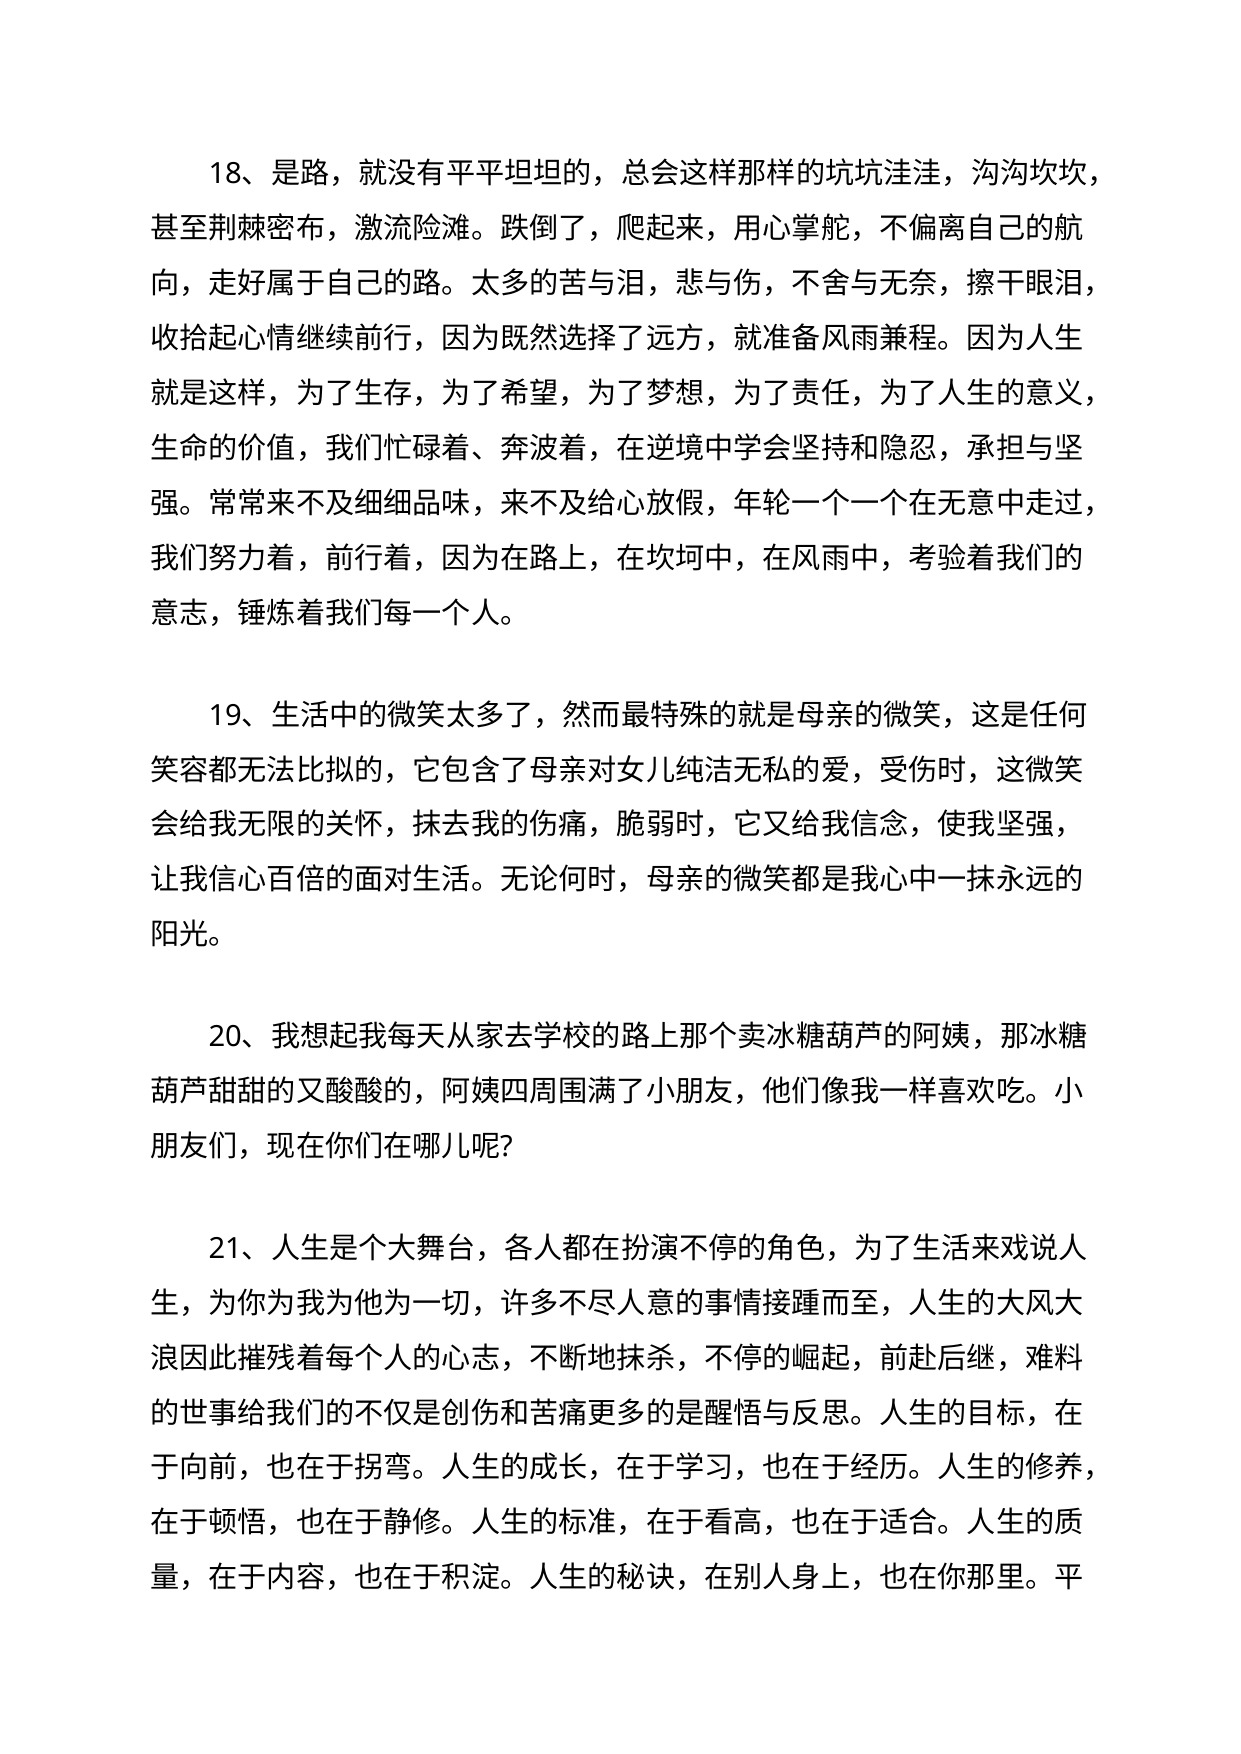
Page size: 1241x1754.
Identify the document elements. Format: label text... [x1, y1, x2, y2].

text 18、是路，就没有平平坦坦的，总会这样那样的坑坑洼洼，沟沟坎坎，甚至荆棘密布，激流险滩。跌倒了，爬起来，用心掌舵，不偏离自己的航向，走好属于自己的路。太多的苦与泪，悲与伤，不舍与无奈，擦干眼泪，收拾起心情继续前行，因为既然选择了远方，就准备风雨兼程。因为人生就是这样，为了生存，为了希望，为了梦想，为了责任，为了人生的意义，生命的价值，我们忙碌着、奔波着，在逆境中学会坚持和隐忍，承担与坚强。常常来不及细细品味，来不及给心放假，年轮一个一个在无意中走过，我们努力着，前行着，因为在路上，在坎坷中，在风雨中，考验着我们的意志，锤炼着我们每一个人。 [150, 150, 1090, 632]
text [150, 1224, 1090, 1596]
text 20、我想起我每天从家去学校的路上那个卖冰糖葫芦的阿姨，那冰糖葫芦甜甜的又酸酸的，阿姨四周围满了小朋友，他们像我一样喜欢吃。小朋友们，现在你们在哪儿呢? [150, 1012, 1090, 1165]
text 19、生活中的微笑太多了，然而最特殊的就是母亲的微笑，这是任何笑容都无法比拟的，它包含了母亲对女儿纯洁无私的爱，受伤时，这微笑会给我无限的关怀，抹去我的伤痛，脆弱时，它又给我信念，使我坚强，让我信心百倍的面对生活。无论何时，母亲的微笑都是我心中一抹永远的阳光。 [150, 691, 1090, 953]
